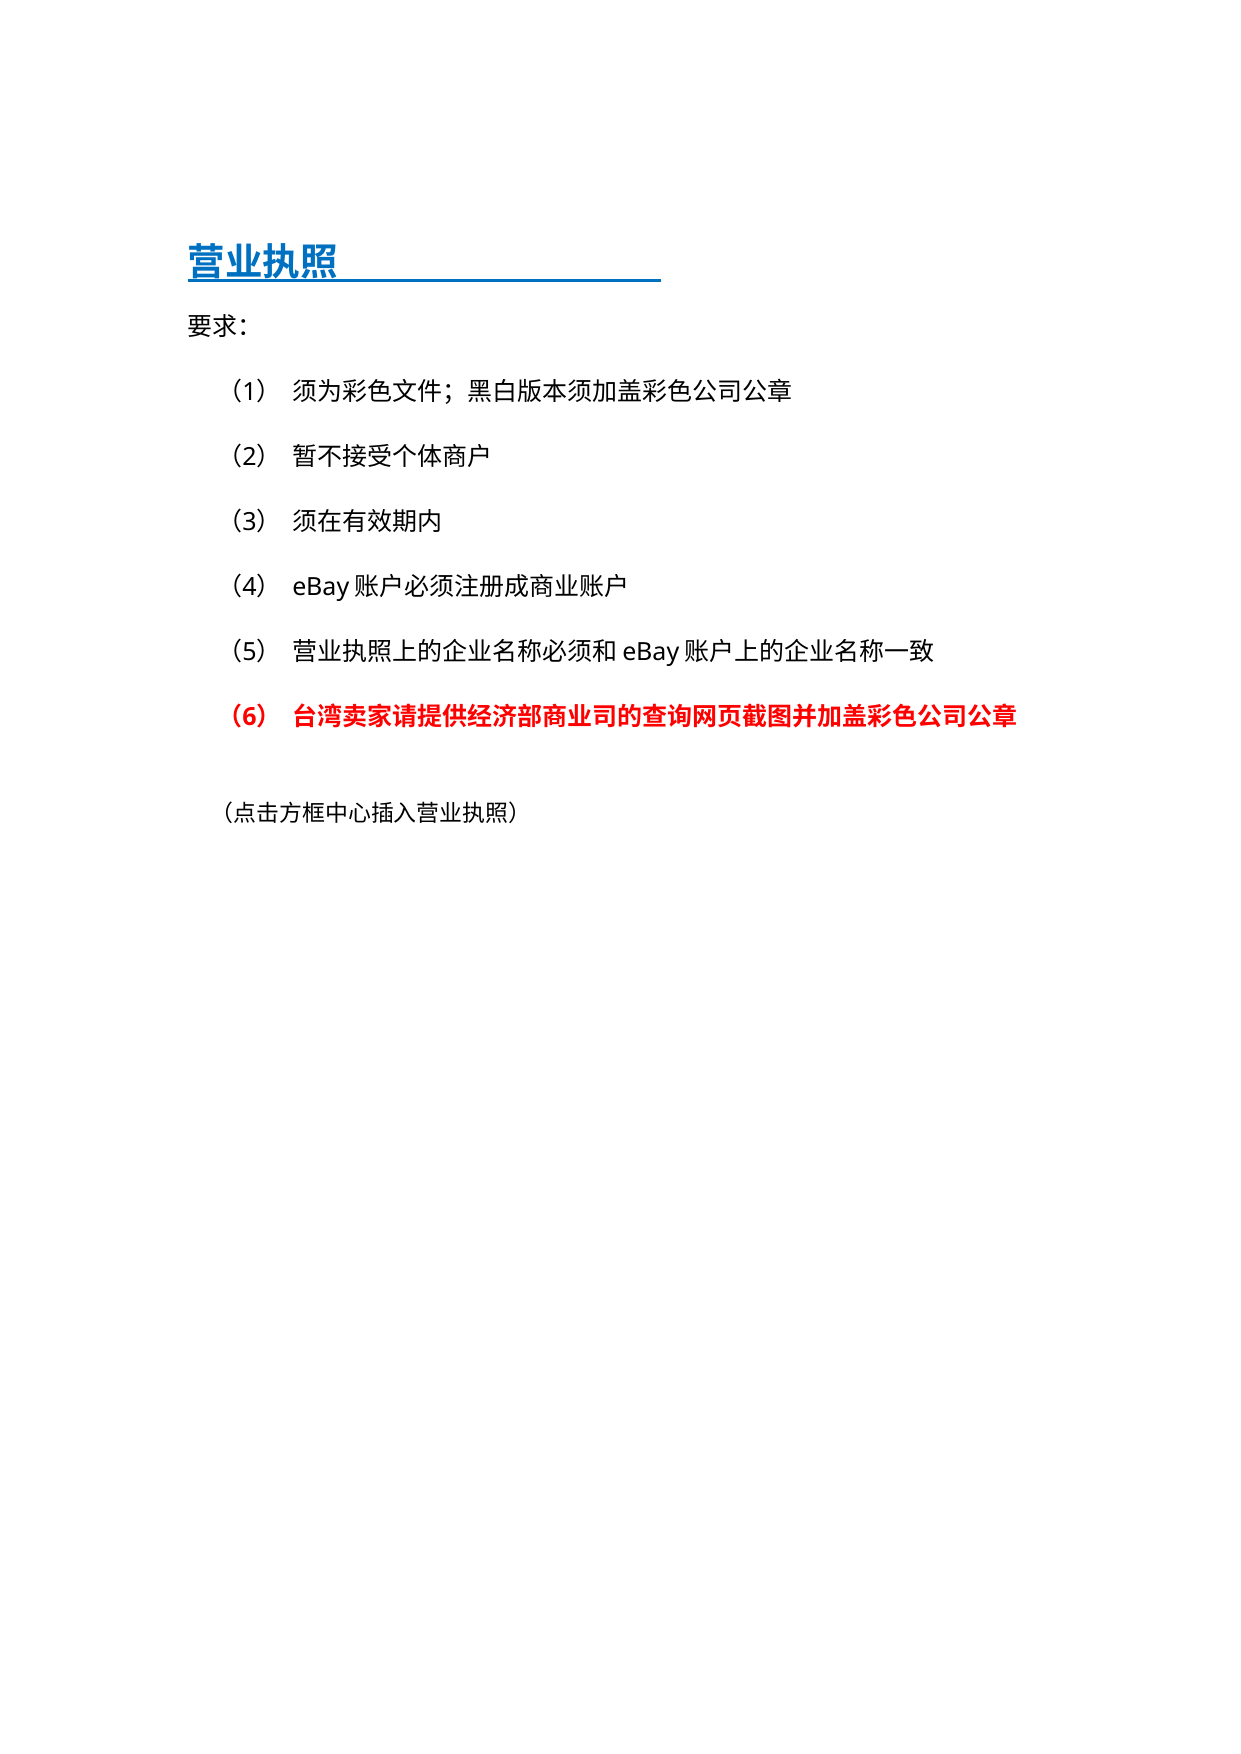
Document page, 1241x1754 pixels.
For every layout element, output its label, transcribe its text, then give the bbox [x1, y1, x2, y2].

list eBay账户必须注册成商业账户 [217, 552, 1053, 617]
list 须为彩色文件；黑白版本须加盖彩色公司公章 [217, 357, 1053, 422]
text 营业执照 [187, 227, 1053, 292]
list 台湾卖家请提供经济部商业司的查询网页截图并加盖彩色公司公章 [217, 682, 1053, 747]
list 须在有效期内 [217, 487, 1053, 552]
list 暂不接受个体商户 [217, 422, 1053, 487]
list 营业执照上的企业名称必须和eBay账户上的企业名称一致 [217, 617, 1053, 682]
text （点击方框中心插入营业执照） [187, 779, 1053, 844]
text 要求： [187, 292, 1053, 357]
